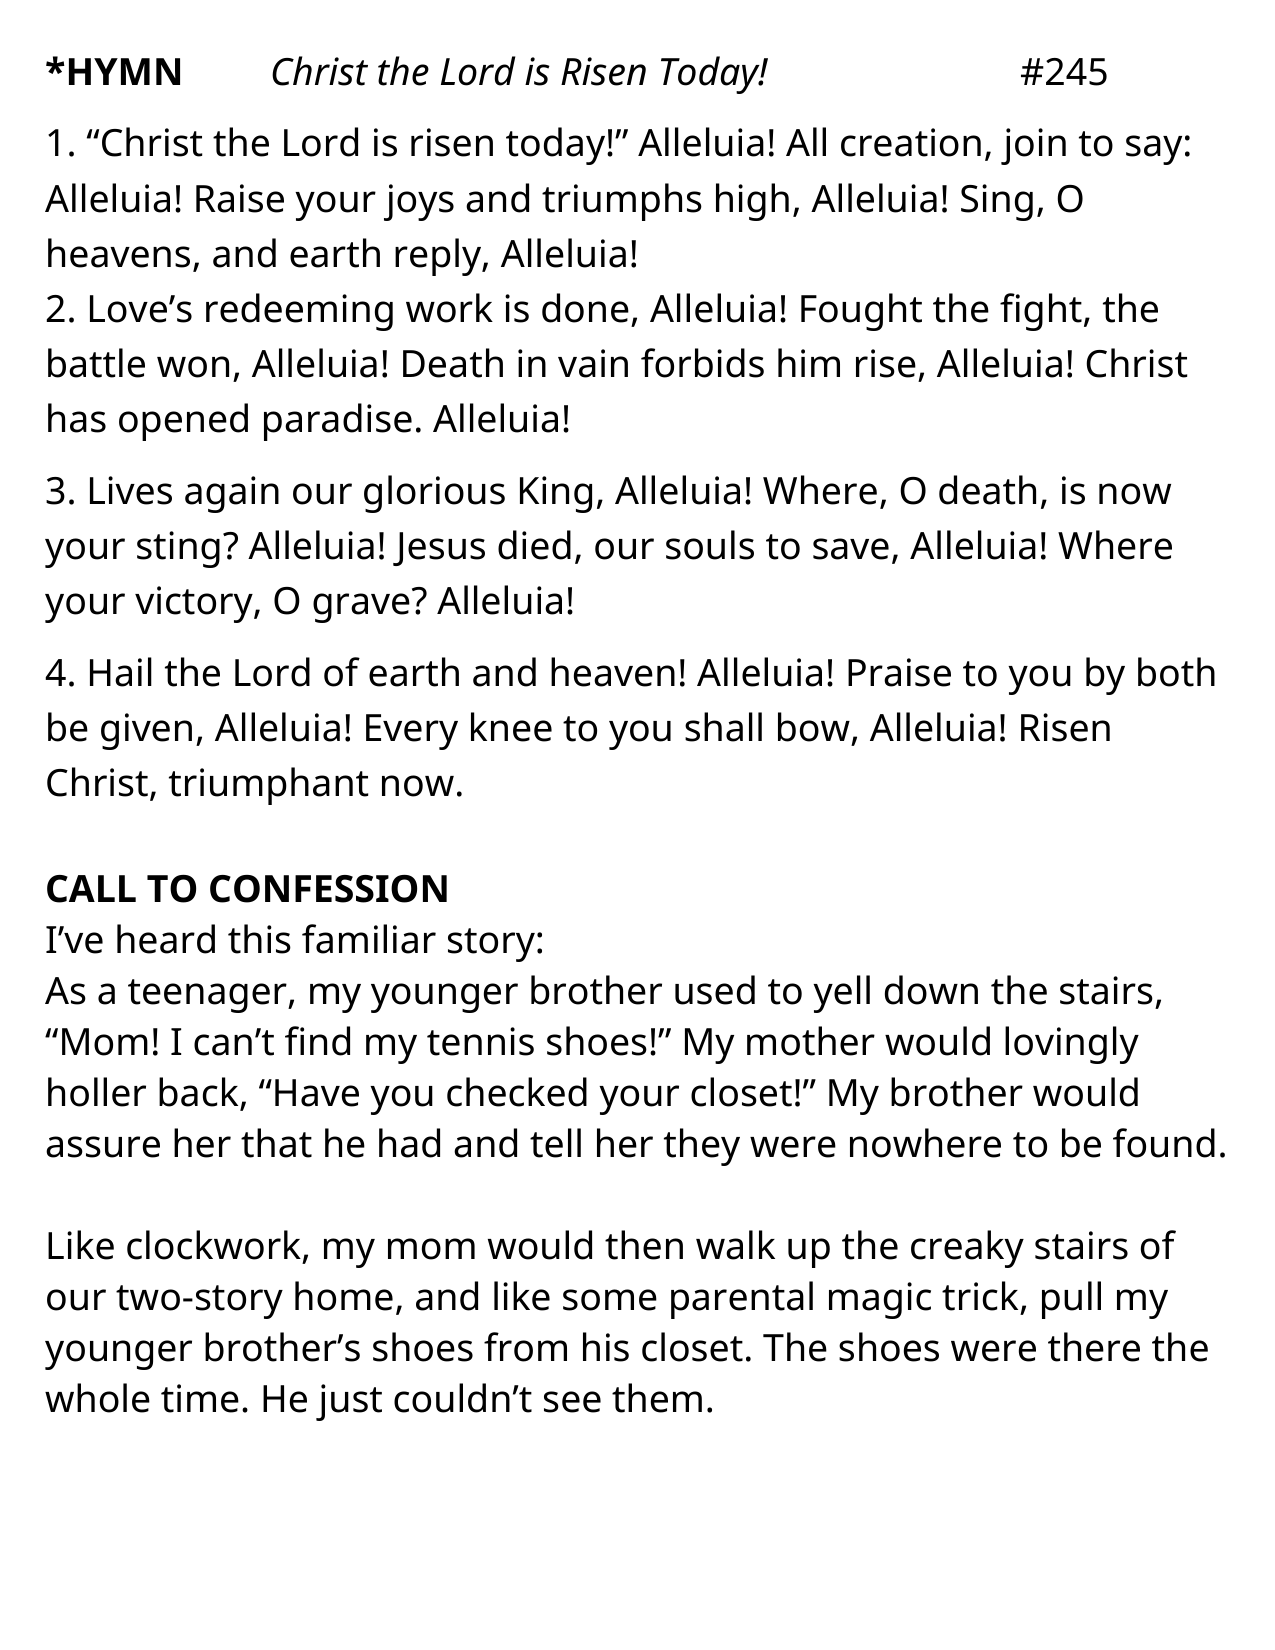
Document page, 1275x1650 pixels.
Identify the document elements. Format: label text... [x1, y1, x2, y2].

text As a teenager, my younger brother used to yell down the stairs, “Mom! I can’t find my tennis shoes!” My mother would lovingly holler back, “Have you checked your closet!” My brother would assure her that he had and tell her they were nowhere to be found. [45, 964, 1230, 1168]
text *HYMN Christ the Lord is Risen Today! #245 [45, 45, 1230, 96]
text 1. “Christ the Lord is risen today!” Alleluia! All creation, join to say: Alleluia! Raise your joys and triumphs high, Alleluia! Sing, O heavens, and earth reply, Alleluia! [45, 117, 1230, 278]
text 4. Hail the Lord of earth and heaven! Alleluia! Praise to you by both be given, Alleluia! Every knee to you shall bow, Alleluia! Risen Christ, triumphant now. [45, 646, 1230, 807]
text I’ve heard this familiar story: [45, 913, 1230, 964]
text 2. Love’s redeeming work is done, Alleluia! Fought the fight, the battle won, Alleluia! Death in vain forbids him rise, Alleluia! Christ has opened paradise. Alleluia! [45, 282, 1230, 443]
text CALL TO CONFESSION [45, 862, 1230, 913]
text Like clockwork, my mom would then walk up the creaky stairs of our two-story home, and like some parental magic trick, pull my younger brother’s shoes from his closet. The shoes were there the whole time. He just couldn’t see them. [45, 1219, 1230, 1423]
text 3. Lives again our glorious King, Alleluia! Where, O death, is now your sting? Alleluia! Jesus died, our souls to save, Alleluia! Where your victory, O grave? Alleluia! [45, 464, 1230, 625]
